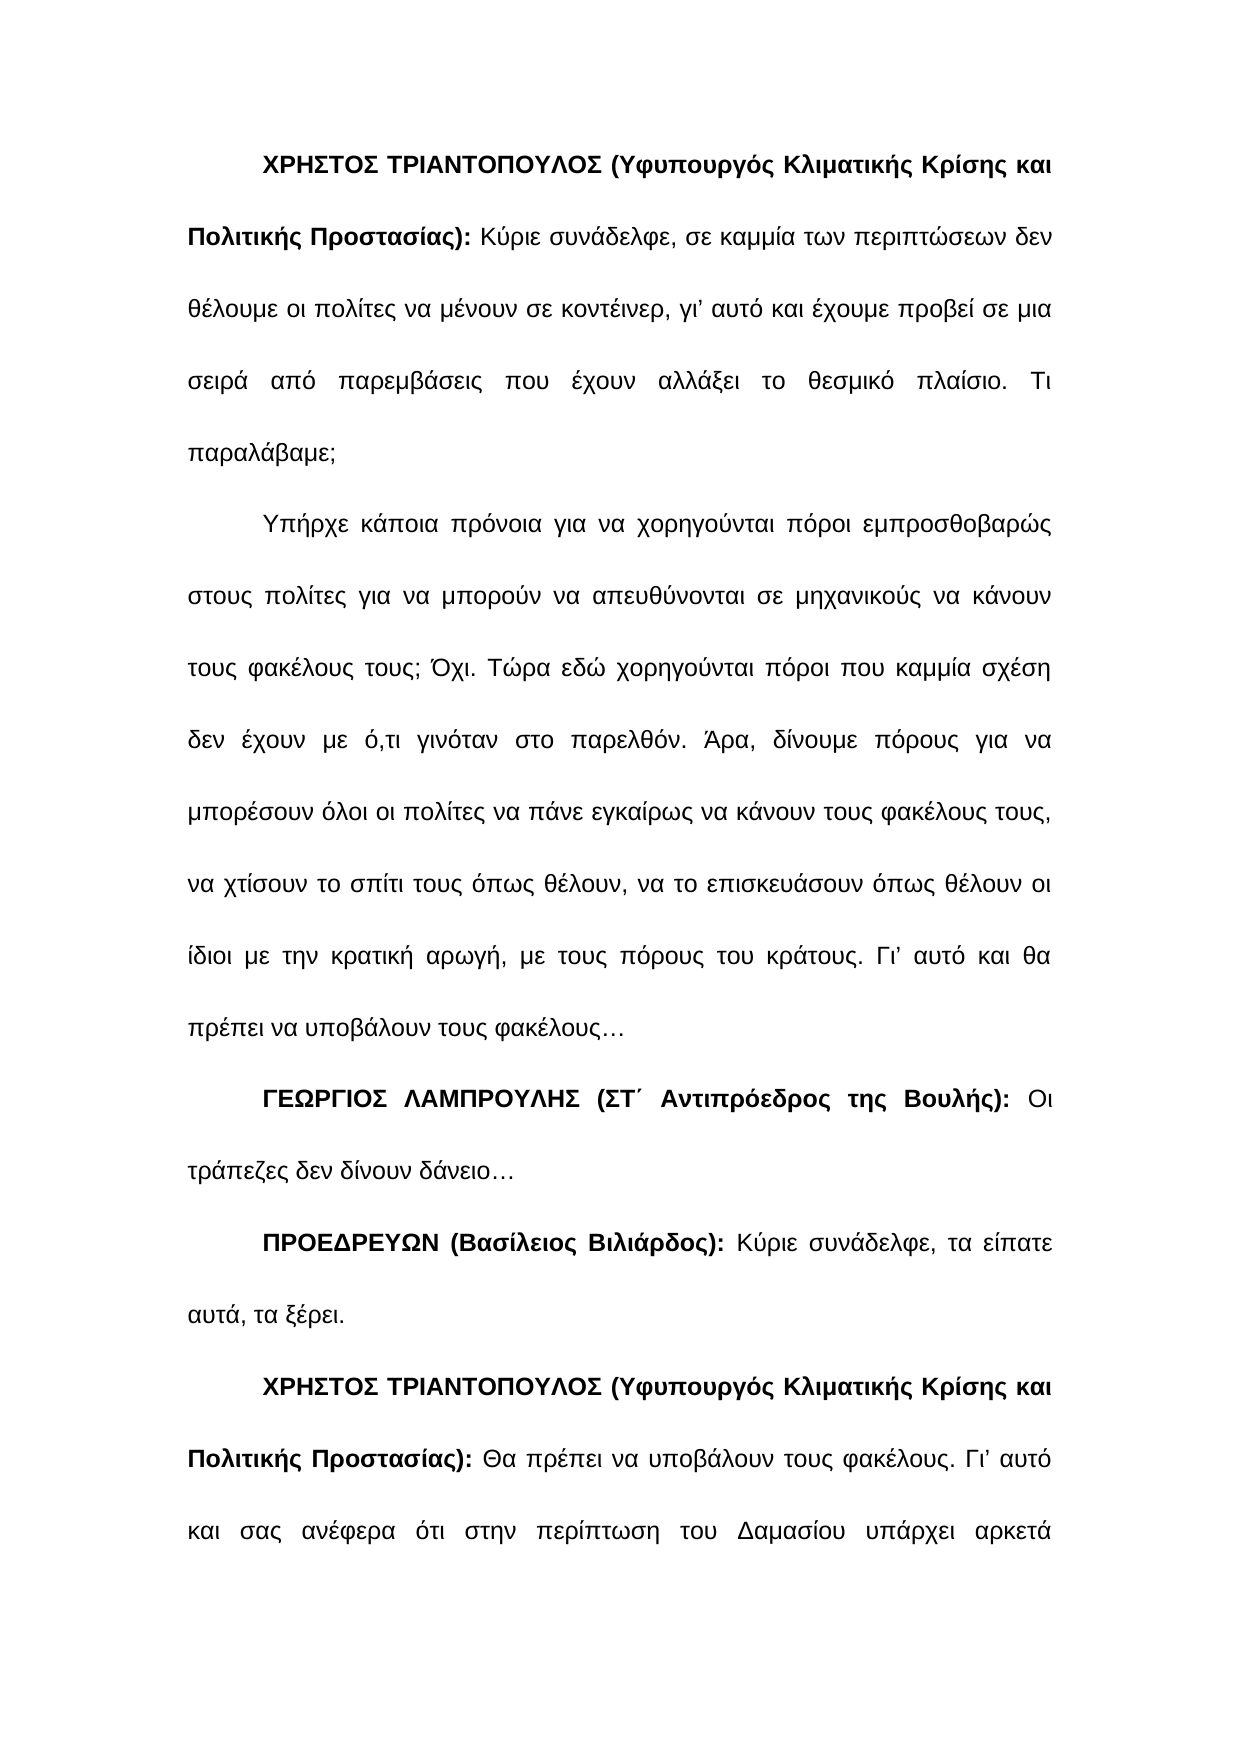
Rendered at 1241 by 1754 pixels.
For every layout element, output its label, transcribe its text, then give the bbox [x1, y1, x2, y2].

text ΠΡΟΕΔΡΕΥΩΝ (Βασίλειος Βιλιάρδος): Κύριε συνάδελφε, τα είπατε αυτά, τα ξέρει. [187, 1228, 1053, 1329]
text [187, 1372, 1053, 1544]
text Υπήρχε κάποια πρόνοια για να χορηγούνται πόροι εμπροσθοβαρώς στους πολίτες για να μπορούν να απευθύνονται σε μηχανικούς να κάνουν τους φακέλους τους; Όχι. Τώρα εδώ χορηγούνται πόροι που καμμία σχέση δεν έχουν με ό,τι γινόταν στο παρελθόν. Άρα, δίνουμε πόρους για να μπορέσουν όλοι οι πολίτες να πάνε εγκαίρως να κάνουν τους φακέλους τους, να χτίσουν το σπίτι τους όπως θέλουν, να το επισκευάσουν όπως θέλουν οι ίδιοι με την κρατική αρωγή, με τους πόρους του κράτους. Γι’ αυτό και θα πρέπει να υποβάλουν τους φακέλους… [187, 509, 1053, 1041]
text ΓΕΩΡΓΙΟΣ ΛΑΜΠΡΟΥΛΗΣ (ΣΤ΄ Αντιπρόεδρος της Βουλής): Οι τράπεζες δεν δίνουν δάνειο… [187, 1084, 1053, 1185]
text ΧΡΗΣΤΟΣ ΤΡΙΑΝΤΟΠΟΥΛΟΣ (Υφυπουργός Κλιματικής Κρίσης και Πολιτικής Προστασίας): Κύριε συνάδελφε, σε καμμία των περιπτώσεων δεν θέλουμε οι πολίτες να μένουν σε κοντέινερ, γι’ αυτό και έχουμε προβεί σε μια σειρά από παρεμβάσεις που έχουν αλλάξει το θεσμικό πλαίσιο. Τι παραλάβαμε; [187, 150, 1053, 466]
